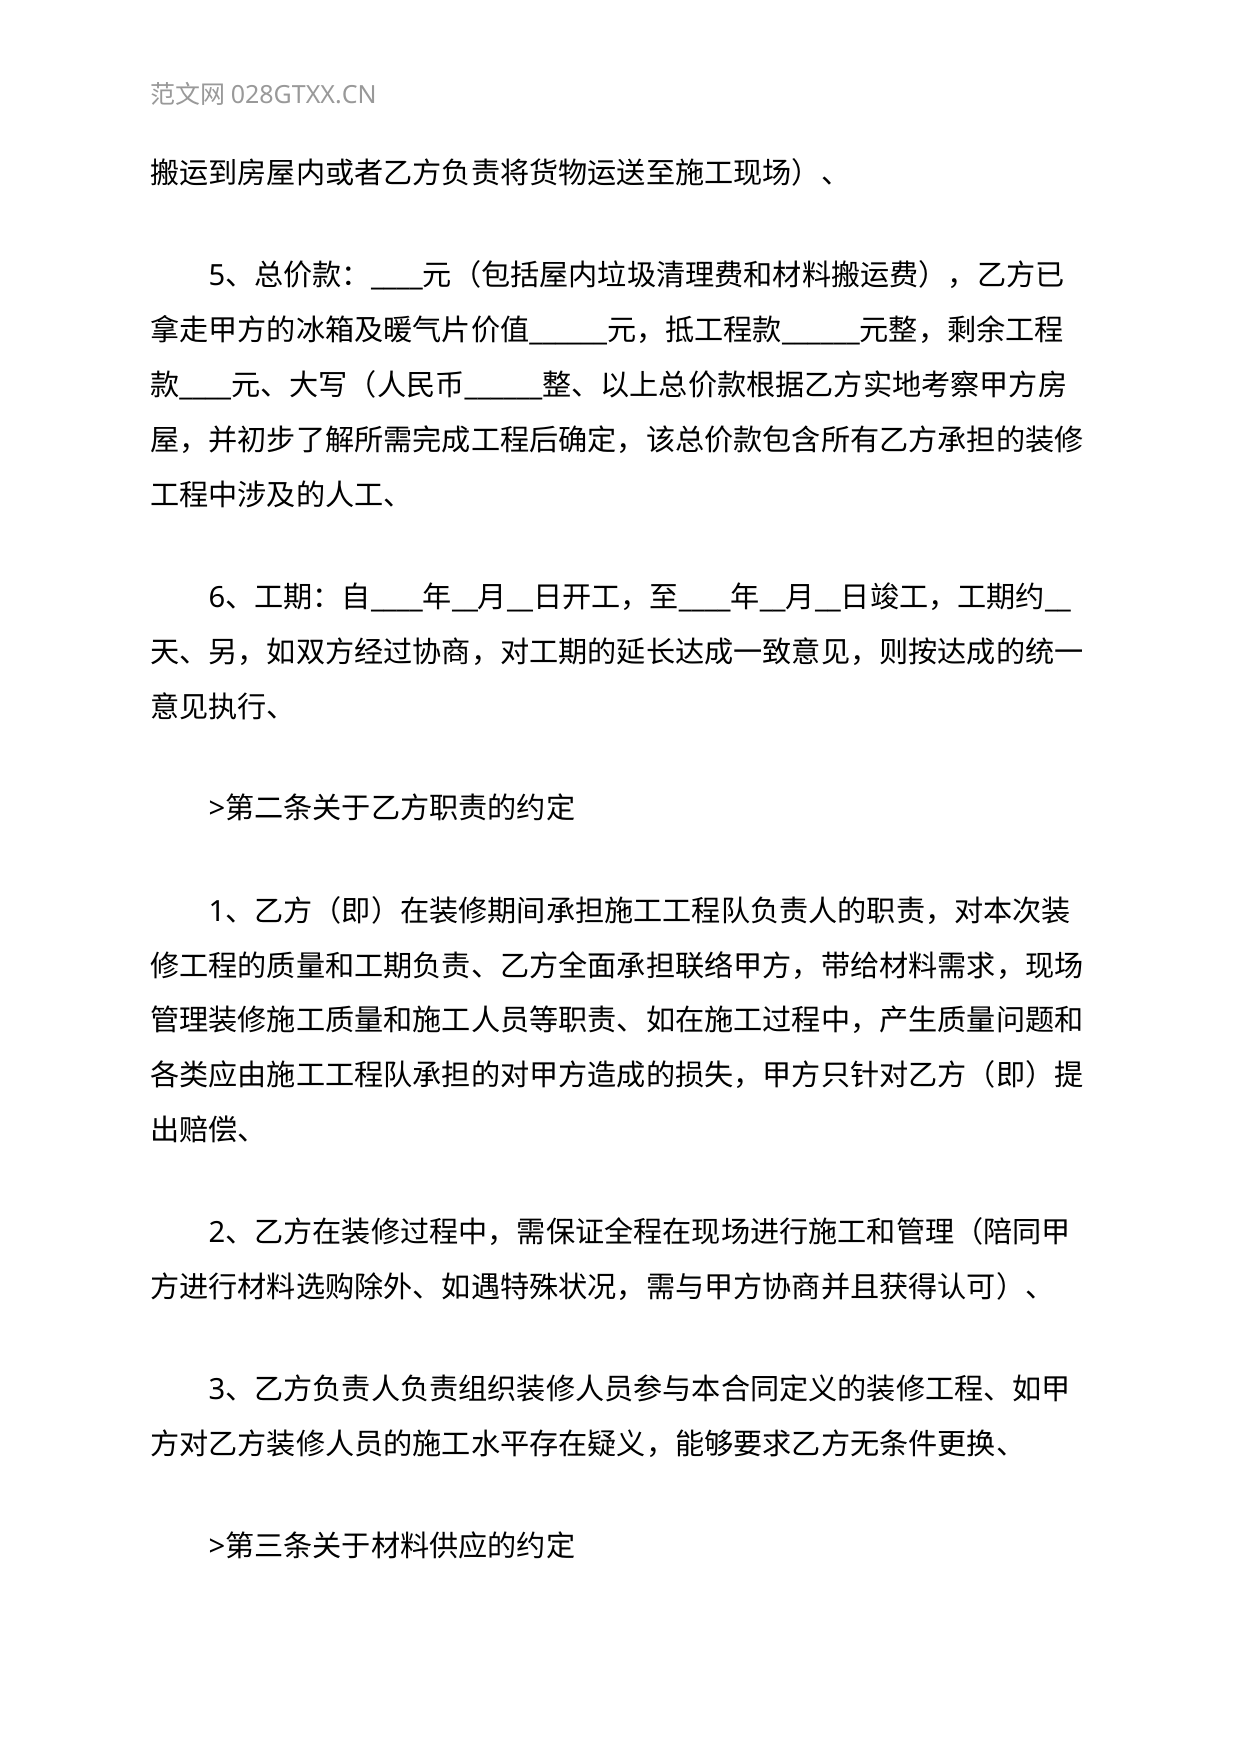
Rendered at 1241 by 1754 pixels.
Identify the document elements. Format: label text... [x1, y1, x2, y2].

text >第三条关于材料供应的约定 [150, 1522, 1090, 1564]
text >第二条关于乙方职责的约定 [150, 785, 1090, 827]
text 5、总价款：____元（包括屋内垃圾清理费和材料搬运费），乙方已拿走甲方的冰箱及暖气片价值______元，抵工程款______元整，剩余工程款____元、大写（人民币______整、以上总价款根据乙方实地考察甲方房屋，并初步了解所需完成工程后确定，该总价款包含所有乙方承担的装修工程中涉及的人工、 [150, 252, 1090, 514]
text 2、乙方在装修过程中，需保证全程在现场进行施工和管理（陪同甲方进行材料选购除外、如遇特殊状况，需与甲方协商并且获得认可）、 [150, 1208, 1090, 1306]
text 6、工期：自____年__月__日开工，至____年__月__日竣工，工期约__天、另，如双方经过协商，对工期的延长达成一致意见，则按达成的统一意见执行、 [150, 573, 1090, 726]
text 3、乙方负责人负责组织装修人员参与本合同定义的装修工程、如甲方对乙方装修人员的施工水平存在疑义，能够要求乙方无条件更换、 [150, 1365, 1090, 1463]
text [150, 150, 1090, 192]
text 1、乙方（即）在装修期间承担施工工程队负责人的职责，对本次装修工程的质量和工期负责、乙方全面承担联络甲方，带给材料需求，现场管理装修施工质量和施工人员等职责、如在施工过程中，产生质量问题和各类应由施工工程队承担的对甲方造成的损失，甲方只针对乙方（即）提出赔偿、 [150, 887, 1090, 1149]
